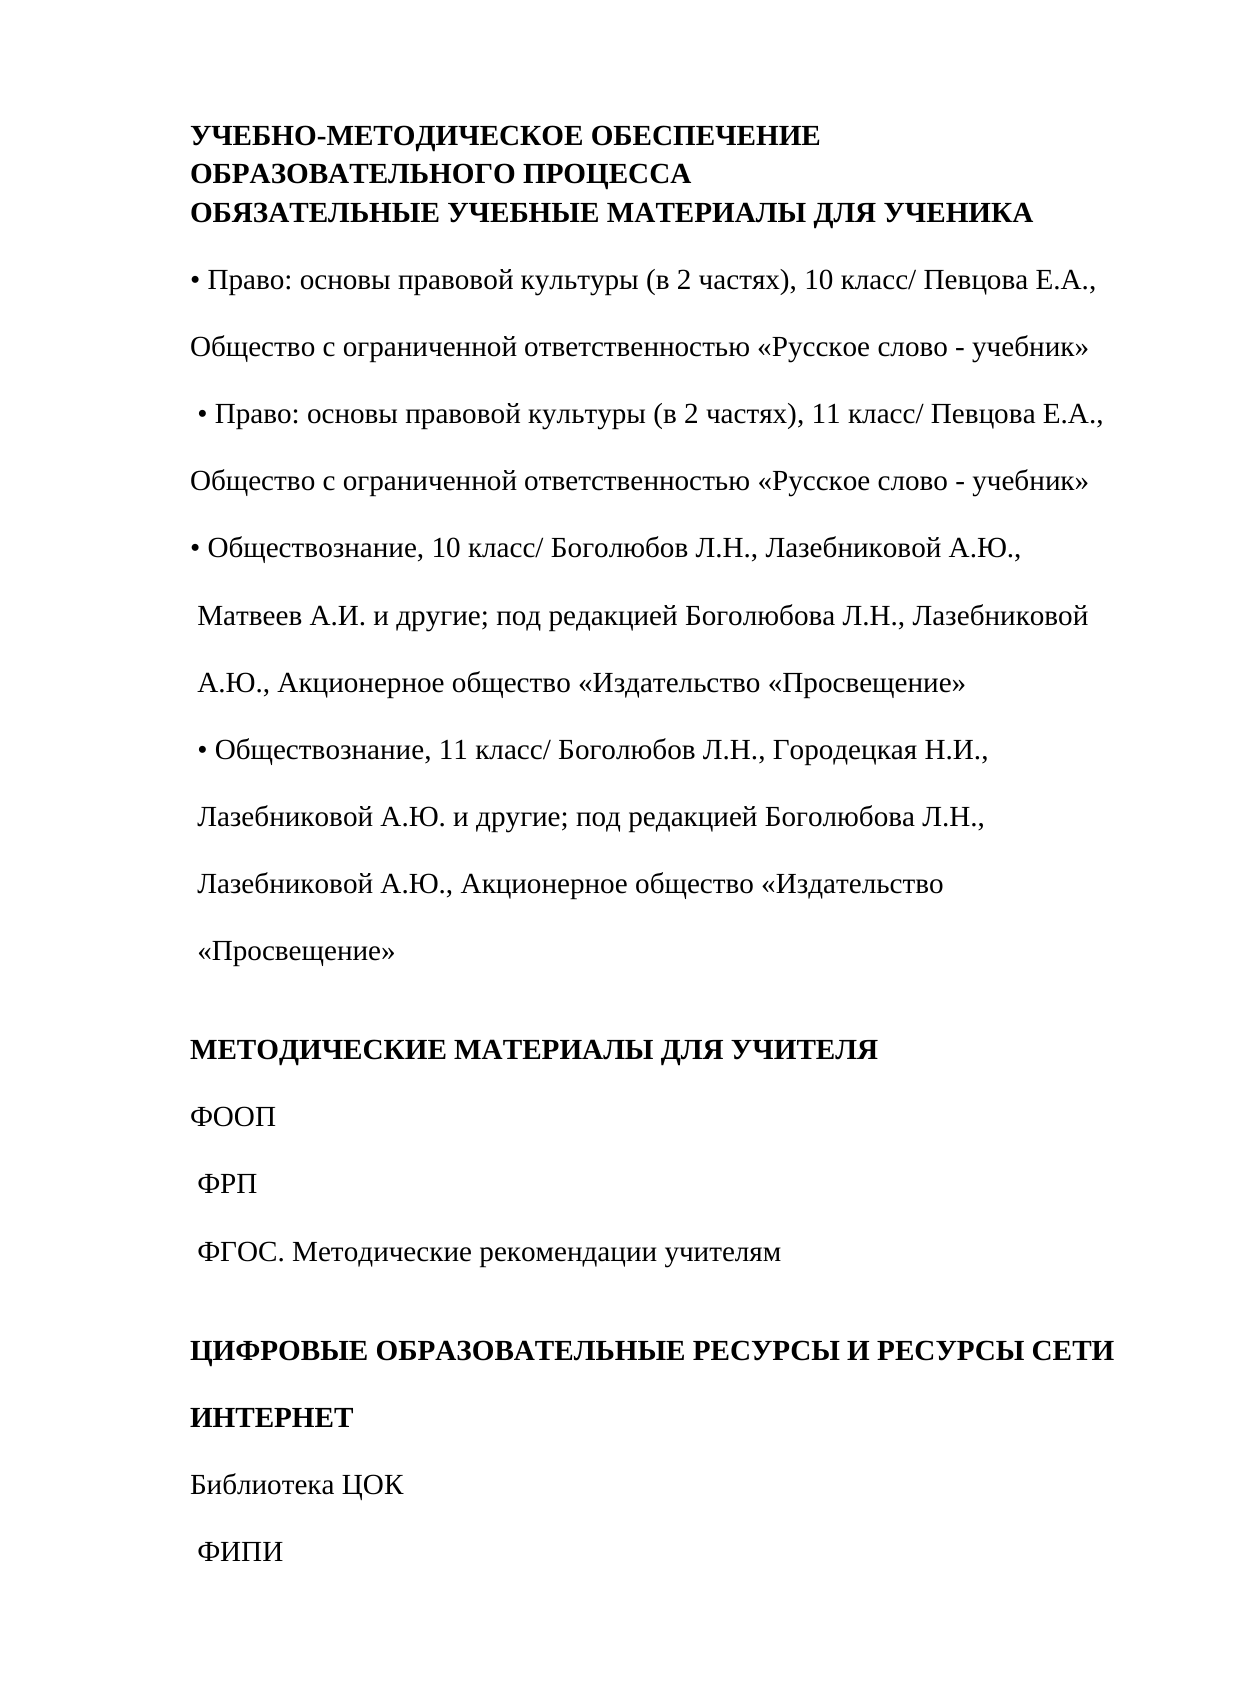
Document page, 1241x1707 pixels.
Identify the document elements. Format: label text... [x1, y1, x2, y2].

text УЧЕБНО-МЕТОДИЧЕСКОЕ ОБЕСПЕЧЕНИЕ ОБРАЗОВАТЕЛЬНОГО ПРОЦЕССА [190, 118, 1152, 190]
text ФООП ФРП ФГОС. Методические рекомендации учителям [190, 1099, 1152, 1267]
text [190, 1467, 1152, 1568]
text ОБЯЗАТЕЛЬНЫЕ УЧЕБНЫЕ МАТЕРИАЛЫ ДЛЯ УЧЕНИКА [190, 195, 1152, 229]
text • Обществознание, 10 класс/ Боголюбов Л.Н., Лазебниковой А.Ю., Матвеев А.И. и другие; под редакцией Боголюбова Л.Н., Лазебниковой А.Ю., Акционерное общество «Издательство «Просвещение» • Обществознание, 11 класс/ Боголюбов Л.Н., Городецкая Н.И., Лазебниковой А.Ю. и другие; под редакцией Боголюбова Л.Н., Лазебниковой А.Ю., Акционерное общество «Издательство «Просвещение» [190, 531, 1152, 967]
text МЕТОДИЧЕСКИЕ МАТЕРИАЛЫ ДЛЯ УЧИТЕЛЯ [190, 1032, 1152, 1066]
text • Право: основы правовой культуры (в 2 частях), 10 класс/ Певцова Е.А., Общество с ограниченной ответственностью «Русское слово - учебник» • Право: основы правовой культуры (в 2 частях), 11 класс/ Певцова Е.А., Общество с ограниченной ответственностью «Русское слово - учебник» [190, 262, 1152, 497]
text ЦИФРОВЫЕ ОБРАЗОВАТЕЛЬНЫЕ РЕСУРСЫ И РЕСУРСЫ СЕТИ ИНТЕРНЕТ [190, 1333, 1152, 1433]
